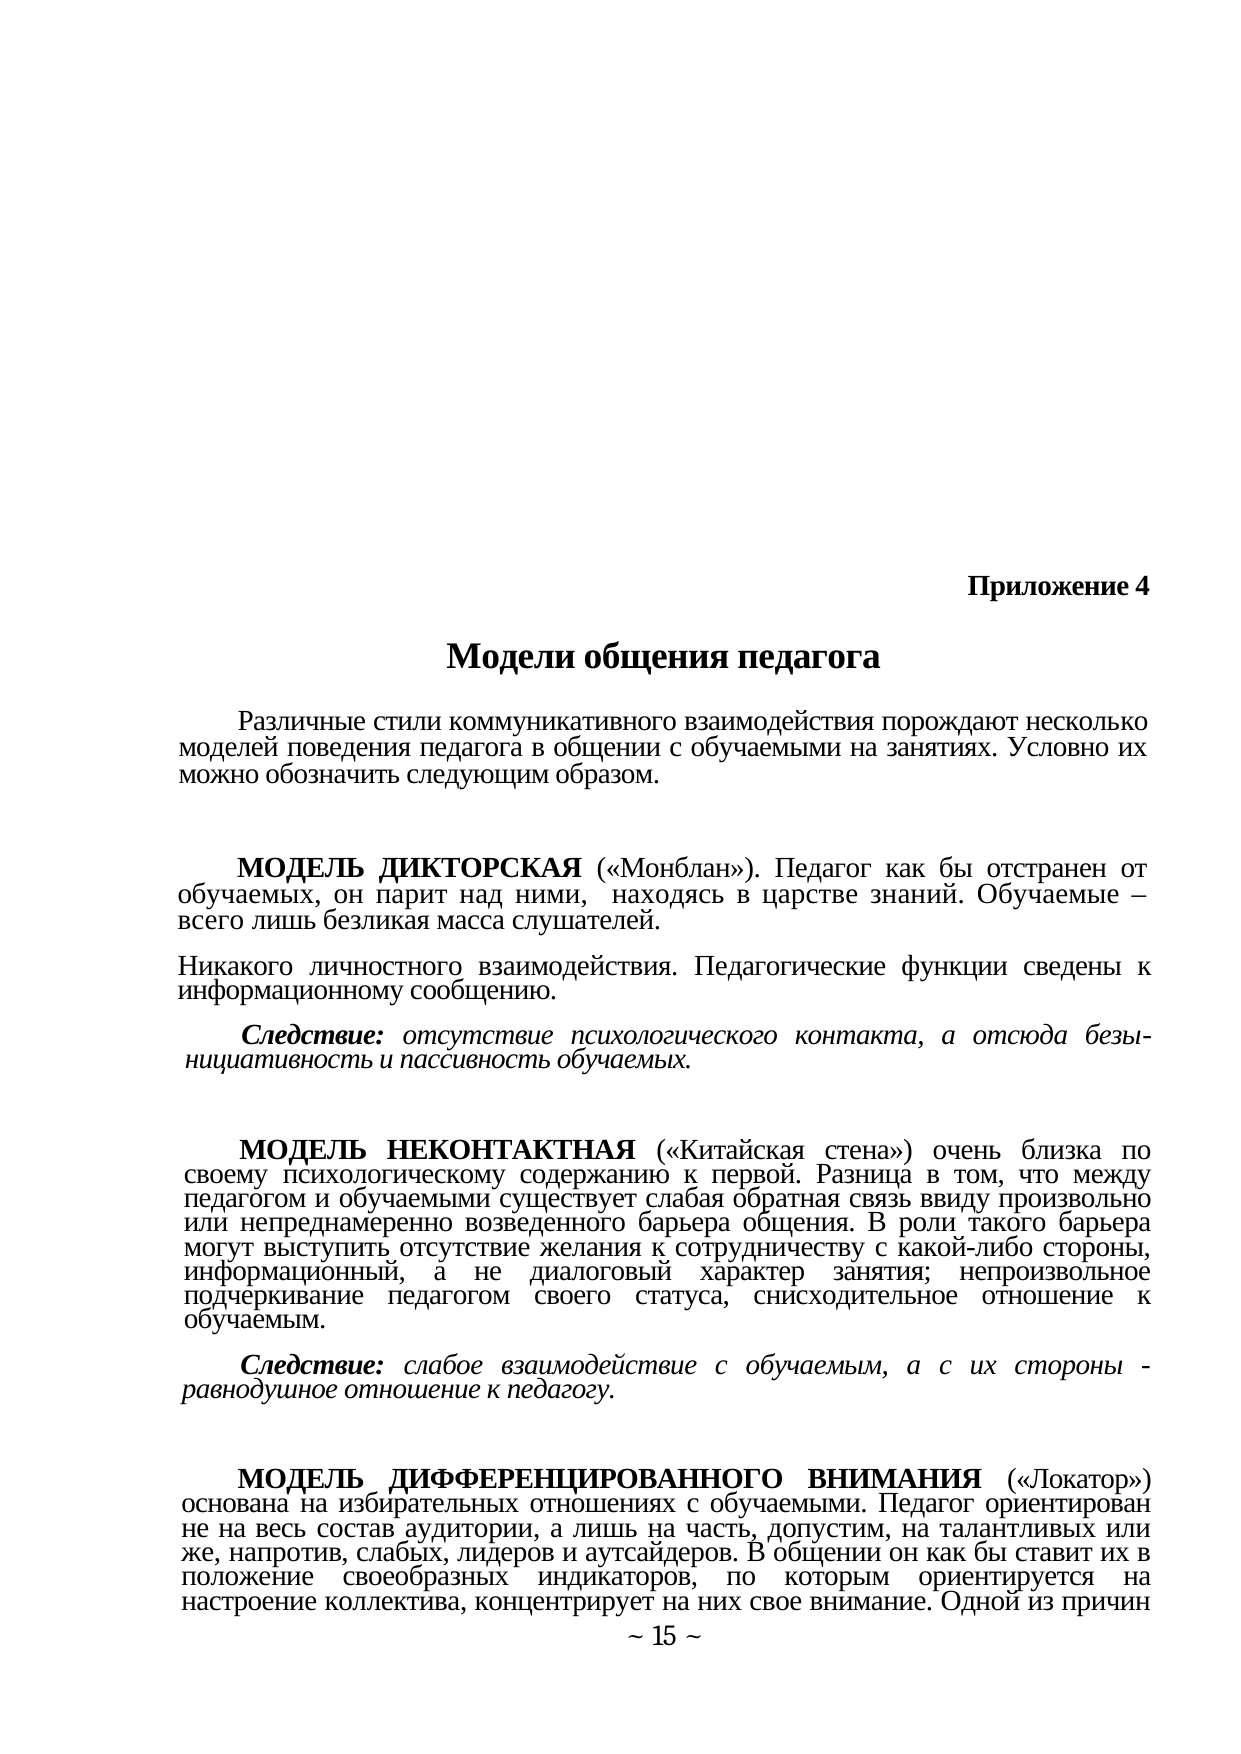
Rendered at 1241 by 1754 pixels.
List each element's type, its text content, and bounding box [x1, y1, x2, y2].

text МОДЕЛЬ НЕКОНТАКТНАЯ («Китайская стена») очень близка по своему психологическому содержанию к первой. Разница в том, что между педагогом и обучаемыми существует слабая обратная связь ввиду произвольно или непреднамеренно возведенного барьера общения. В роли такого барьера могут выступить отсутствие желания к сотрудничеству с какой-либо стороны, информационный, а не диалоговый характер занятия; непроизвольное подчеркивание педагогом своего статуса, снисходительное отношение к обучаемым. [183, 1140, 1152, 1334]
text Приложение 4 [177, 568, 1150, 602]
text МОДЕЛЬ ДИКТОРСКАЯ («Монблан»). Педагог как бы отстранен от обучаемых, он парит над ними, находясь в царстве знаний. Обучаемые – всего лишь безликая масса слушателей. [177, 856, 1148, 935]
text Следствие: слабое взаимодействие с обучаемым, а с их стороны -равнодушное отношение к педагогу. [182, 1355, 1152, 1403]
text Следствие: отсутствие психологического контакта, а отсюда безынициативность и пассивность обучаемых. [184, 1025, 1152, 1074]
text Никакого личностного взаимодействия. Педагогические функции сведены к информационному сообщению. [177, 956, 1151, 1004]
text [181, 1469, 1151, 1615]
text Различные стили коммуникативного взаимодействия порождают несколько моделей поведения педагога в общении с обучаемыми на занятиях. Условно их можно обозначить следующим образом. [178, 709, 1148, 788]
text Модели общения педагога [177, 633, 1150, 677]
